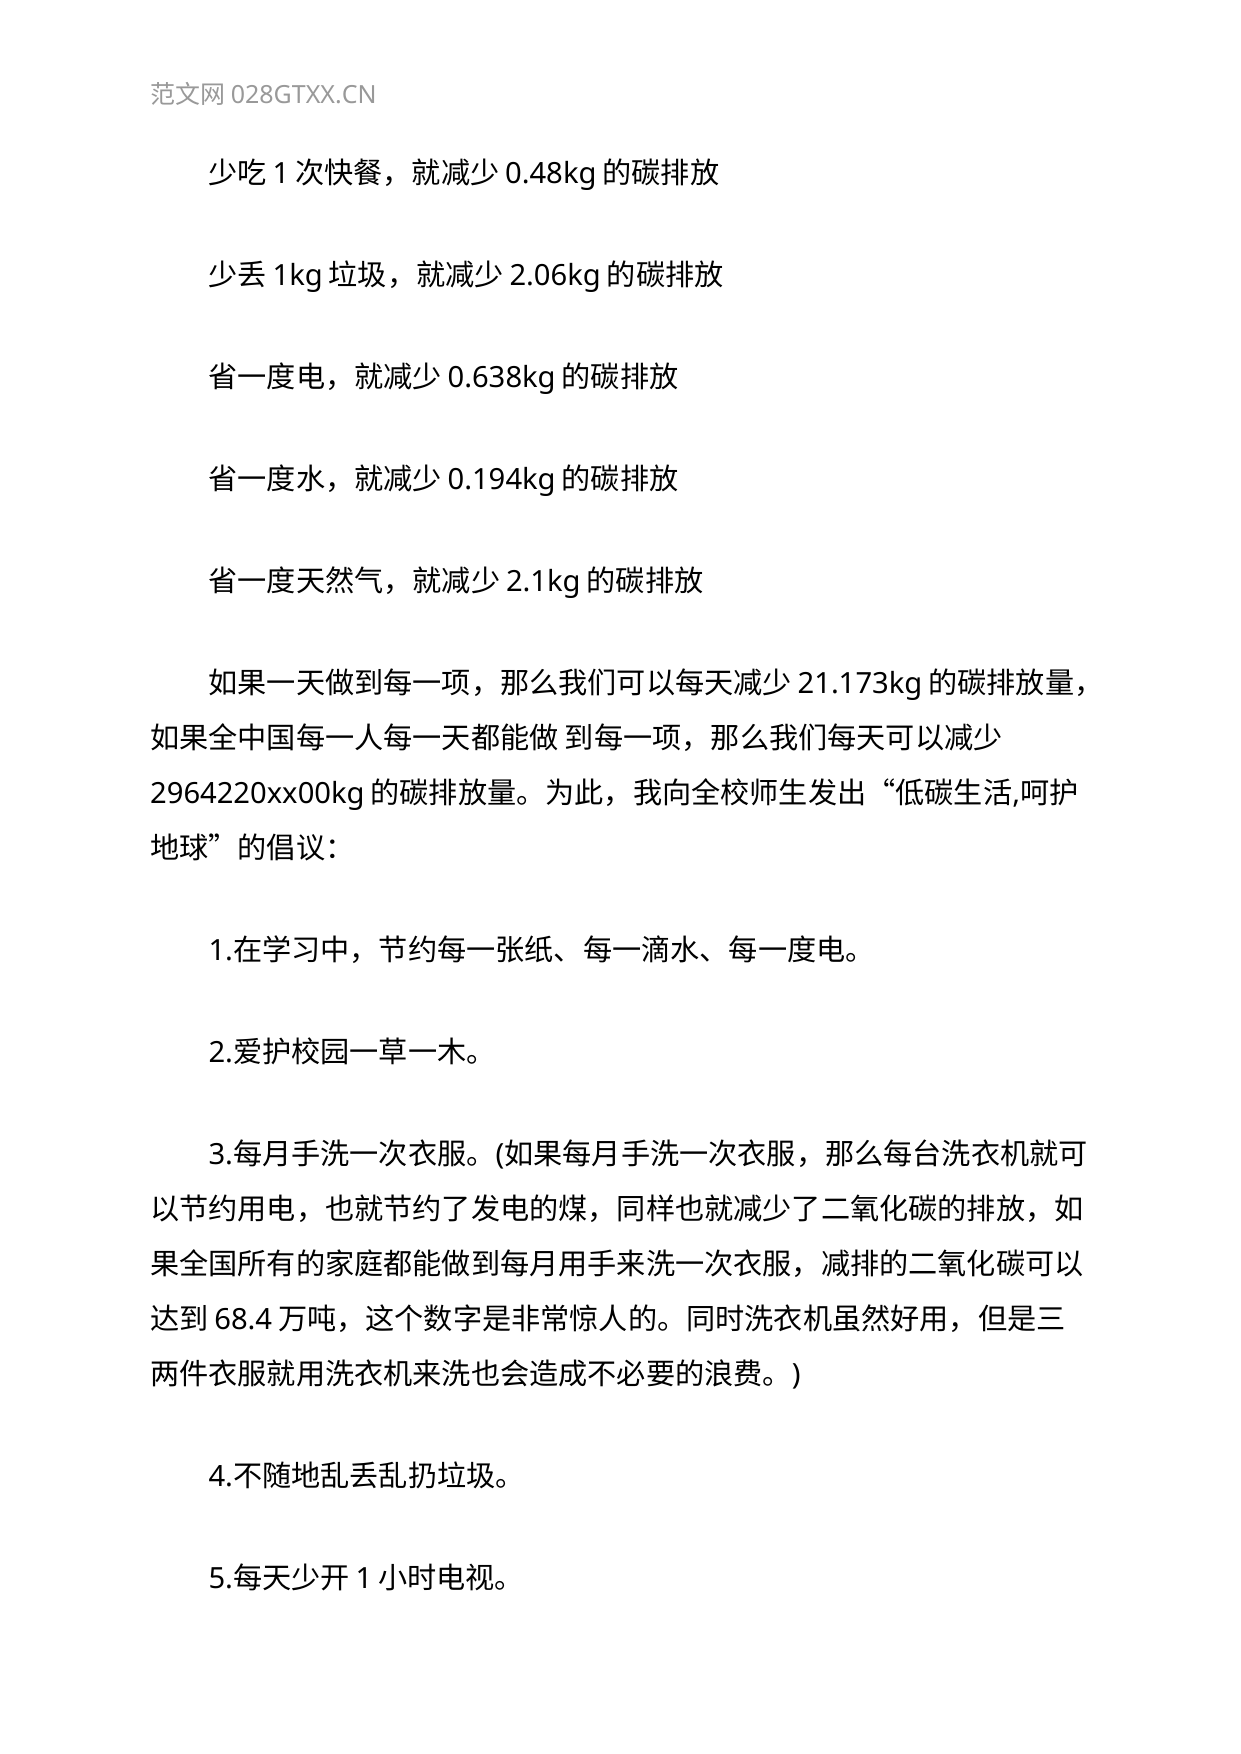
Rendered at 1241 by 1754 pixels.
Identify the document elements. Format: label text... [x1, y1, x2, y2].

text 3.每月手洗一次衣服。(如果每月手洗一次衣服，那么每台洗衣机就可以节约用电，也就节约了发电的煤，同样也就减少了二氧化碳的排放，如果全国所有的家庭都能做到每月用手来洗一次衣服，减排的二氧化碳可以达到68.4万吨，这个数字是非常惊人的。同时洗衣机虽然好用，但是三两件衣服就用洗衣机来洗也会造成不必要的浪费。) [150, 1131, 1090, 1393]
text 少吃1次快餐，就减少0.48kg的碳排放 [150, 150, 1090, 192]
text 省一度天然气，就减少2.1kg的碳排放 [150, 558, 1090, 600]
text 少丢1kg垃圾，就减少2.06kg的碳排放 [150, 252, 1090, 294]
text 省一度水，就减少0.194kg的碳排放 [150, 456, 1090, 498]
text 如果一天做到每一项，那么我们可以每天减少21.173kg的碳排放量，如果全中国每一人每一天都能做 到每一项，那么我们每天可以减少2964220xx00kg的碳排放量。为此，我向全校师生发出“低碳生活,呵护地球”的倡议： [150, 660, 1090, 867]
text 省一度电，就减少0.638kg的碳排放 [150, 354, 1090, 396]
text 5.每天少开1小时电视。 [150, 1554, 1090, 1597]
text 2.爱护校园一草一木。 [150, 1028, 1090, 1071]
text 1.在学习中，节约每一张纸、每一滴水、每一度电。 [150, 927, 1090, 969]
text 4.不随地乱丢乱扔垃圾。 [150, 1452, 1090, 1495]
